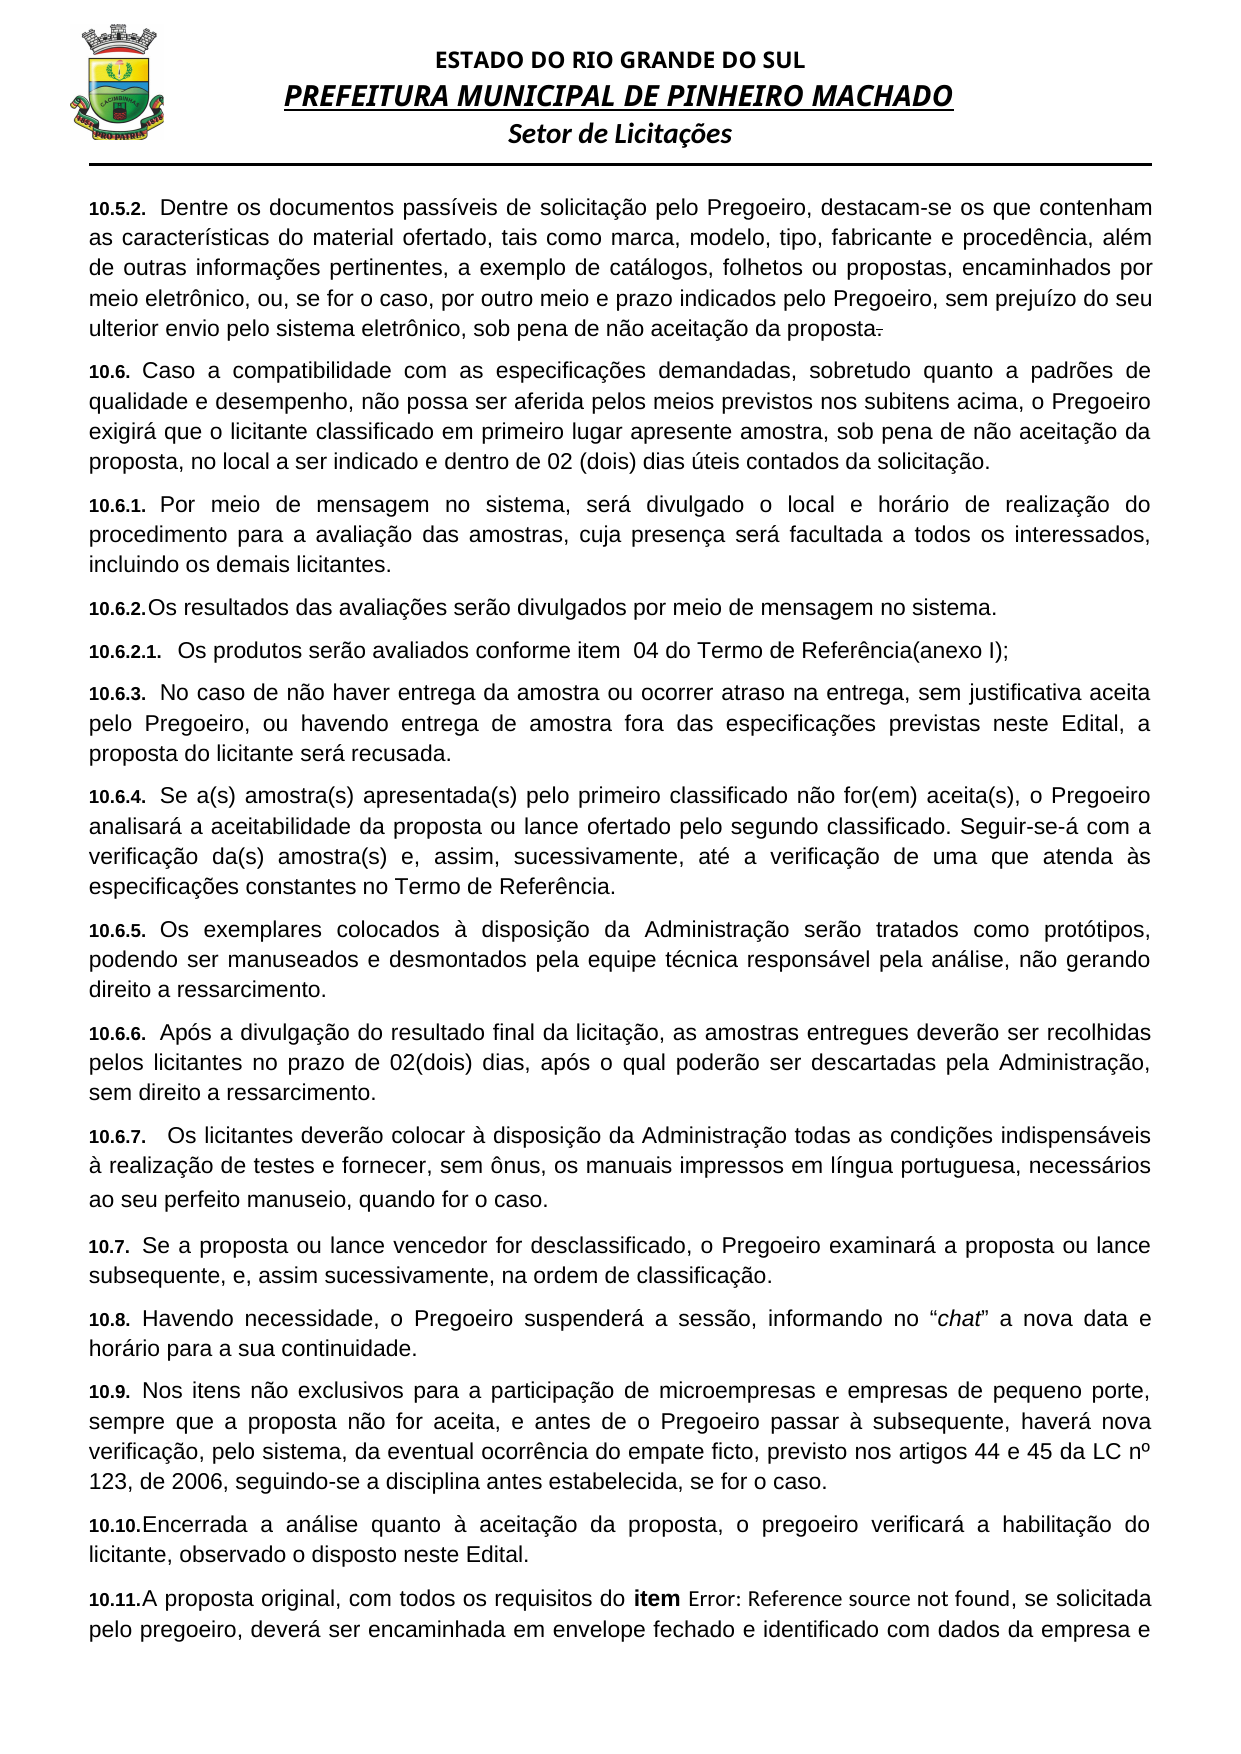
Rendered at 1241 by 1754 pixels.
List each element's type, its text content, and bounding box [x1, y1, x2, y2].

list Os licitantes deverão colocar à disposição da Administração todas as condições indispensáveis à realização de testes e fornecer, sem ônus, os manuais impressos em língua portuguesa, necessários ao seu perfeito manuseio, quando for o caso. [89, 1122, 1152, 1214]
list No caso de não haver entrega da amostra ou ocorrer atraso na entrega, sem justificativa aceita pelo Pregoeiro, ou havendo entrega de amostra fora das especificações previstas neste Edital, a proposta do licitante será recusada. [89, 679, 1152, 766]
list Por meio de mensagem no sistema, será divulgado o local e horário de realização do procedimento para a avaliação das amostras, cuja presença será facultada a todos os interessados, incluindo os demais licitantes. [89, 491, 1152, 577]
list Caso a compatibilidade com as especificações demandadas, sobretudo quanto a padrões de qualidade e desempenho, não possa ser aferida pelos meios previstos nos subitens acima, o Pregoeiro exigirá que o licitante classificado em primeiro lugar apresente amostra, sob pena de não aceitação da proposta, no local a ser indicado e dentro de 02 (dois) dias úteis contados da solicitação. [89, 357, 1152, 474]
picture [70, 24, 164, 140]
list Se a(s) amostra(s) apresentada(s) pelo primeiro classificado não for(em) aceita(s), o Pregoeiro analisará a aceitabilidade da proposta ou lance ofertado pelo segundo classificado. Seguir-se-á com a verificação da(s) amostra(s) e, assim, sucessivamente, até a verificação de uma que atenda às especificações constantes no Termo de Referência. [89, 782, 1152, 899]
list Após a divulgação do resultado final da licitação, as amostras entregues deverão ser recolhidas pelos licitantes no prazo de 02(dois) dias, após o qual poderão ser descartadas pela Administração, sem direito a ressarcimento. [89, 1019, 1152, 1106]
list Os resultados das avaliações serão divulgados por meio de mensagem no sistema. [89, 594, 1152, 620]
list Se a proposta ou lance vencedor for desclassificado, o Pregoeiro examinará a proposta ou lance subsequente, e, assim sucessivamente, na ordem de classificação. [88, 1232, 1152, 1288]
list Havendo necessidade, o Pregoeiro suspenderá a sessão, informando no “chat” a nova data e horário para a sua continuidade. [89, 1304, 1152, 1361]
list Encerrada a análise quanto à aceitação da proposta, o pregoeiro verificará a habilitação do licitante, observado o disposto neste Edital. [89, 1511, 1152, 1567]
list Dentre os documentos passíveis de solicitação pelo Pregoeiro, destacam-se os que contenham as características do material ofertado, tais como marca, modelo, tipo, fabricante e procedência, além de outras informações pertinentes, a exemplo de catálogos, folhetos ou propostas, encaminhados por meio eletrônico, ou, se for o caso, por outro meio e prazo indicados pelo Pregoeiro, sem prejuízo do seu ulterior envio pelo sistema eletrônico, sob pena de não aceitação da proposta. [89, 194, 1153, 341]
list Os exemplares colocados à disposição da Administração serão tratados como protótipos, podendo ser manuseados e desmontados pela equipe técnica responsável pela análise, não gerando direito a ressarcimento. [89, 916, 1152, 1002]
list Nos itens não exclusivos para a participação de microempresas e empresas de pequeno porte, sempre que a proposta não for aceita, e antes de o Pregoeiro passar à subsequente, haverá nova verificação, pelo sistema, da eventual ocorrência do empate ficto, previsto nos artigos 44 e 45 da LC nº 123, de 2006, seguindo-se a disciplina antes estabelecida, se for o caso. [89, 1377, 1152, 1494]
list Os produtos serão avaliados conforme item 04 do Termo de Referência(anexo I); [89, 637, 1152, 663]
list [89, 1584, 1152, 1642]
